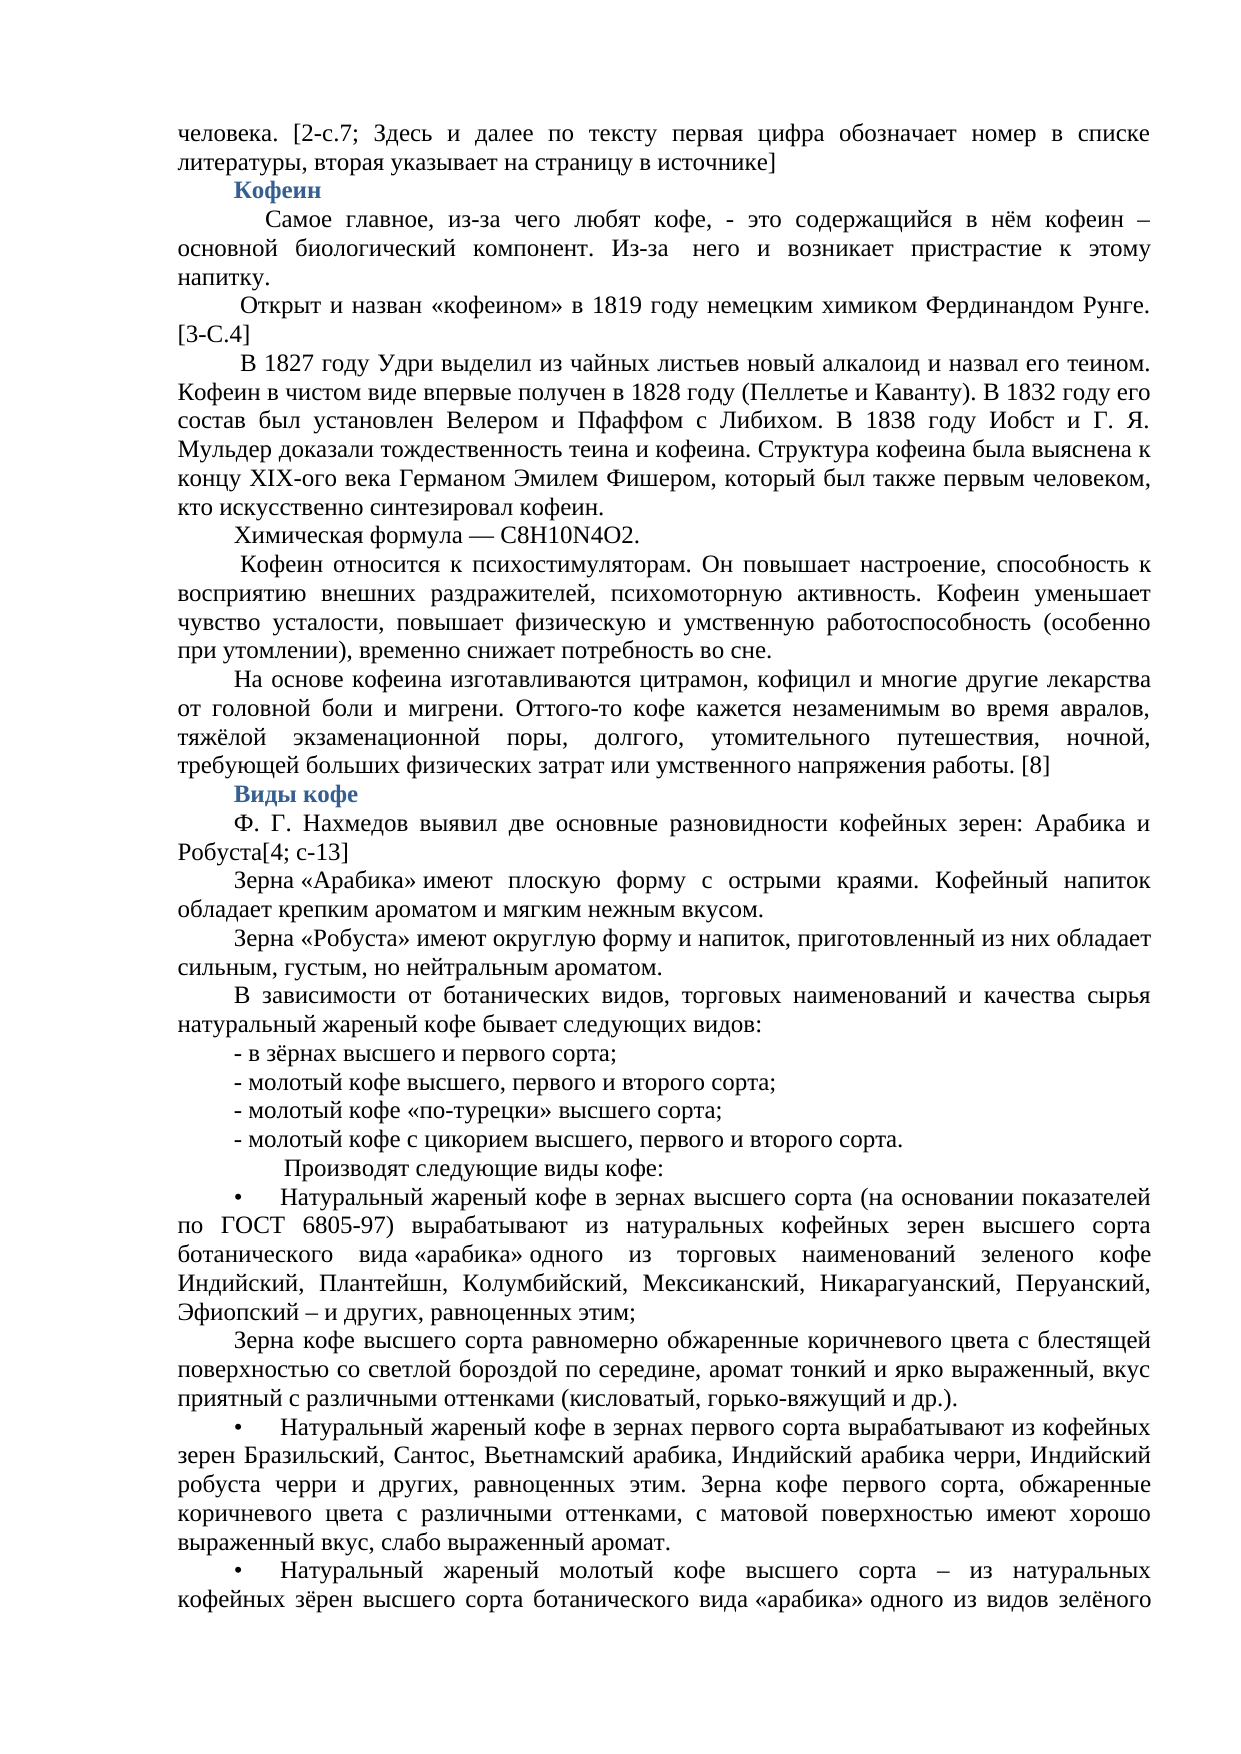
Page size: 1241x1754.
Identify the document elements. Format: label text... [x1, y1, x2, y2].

text • Натуральный жареный кофе в зернах первого сорта вырабатывают из кофейных зерен Бразильский, Сантос, Вьетнамский арабика, Индийский арабика черри, Индийский робуста черри и других, равноценных этим. Зерна кофе первого сорта, обжаренные коричневого цвета с различными оттенками, с матовой поверхностью имеют хорошо выраженный вкус, слабо выраженный аромат. [177, 1412, 1152, 1556]
text Зерна «Робуста» имеют округлую форму и напиток, приготовленный из них обладает сильным, густым, но нейтральным ароматом. [177, 923, 1152, 981]
text Химическая формула — C8H10N4O2. [177, 521, 1152, 549]
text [177, 118, 1152, 176]
text Производят следующие виды кофе: [177, 1153, 1152, 1182]
text - молотый кофе высшего, первого и второго сорта; [177, 1067, 1152, 1096]
text Открыт и назван «кофеином» в 1819 году немецким химиком Фердинандом Рунге. [3-С.4] [177, 291, 1152, 348]
text Кофеин [177, 176, 1152, 204]
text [177, 1556, 1152, 1613]
text Зерна «Арабика» имеют плоскую форму с острыми краями. Кофейный напиток обладает крепким ароматом и мягким нежным вкусом. [177, 866, 1152, 923]
text На основе кофеина изготавливаются цитрамон, кофицил и многие другие лекарства от головной боли и мигрени. Оттого-то кофе кажется незаменимым во время авралов, тяжёлой экзаменационной поры, долгого, утомительного путешествия, ночной, требующей больших физических затрат или умственного напряжения работы. [8] [177, 664, 1152, 779]
text Кофеин относится к психостимуляторам. Он повышает настроение, способность к восприятию внешних раздражителей, психомоторную активность. Кофеин уменьшает чувство усталости, повышает физическую и умственную работоспособность (особенно при утомлении), временно снижает потребность во сне. [177, 549, 1152, 664]
text Самое главное, из-за чего любят кофе, - это содержащийся в нём кофеин – основной биологический компонент. Из-за него и возникает пристрастие к этому напитку. [177, 204, 1152, 291]
text - молотый кофе «по-турецки» высшего сорта; [177, 1096, 1152, 1124]
text Ф. Г. Нахмедов выявил две основные разновидности кофейных зерен: Арабика и Робуста[4; с-13] [177, 808, 1152, 866]
text - в зёрнах высшего и первого сорта; [177, 1038, 1152, 1067]
text В 1827 году Удри выделил из чайных листьев новый алкалоид и назвал его теином. Кофеин в чистом виде впервые получен в 1828 году (Пеллетье и Каванту). В 1832 году его состав был установлен Велером и Пфаффом с Либихом. В 1838 году Иобст и Г. Я. Мульдер доказали тождественность теина и кофеина. Структура кофеина была выяснена к концу XIX-ого века Германом Эмилем Фишером, который был также первым человеком, кто искусственно синтезировал кофеин. [177, 348, 1152, 521]
text • Натуральный жареный кофе в зернах высшего сорта (на основании показателей по ГОСТ 6805-97) вырабатывают из натуральных кофейных зерен высшего сорта ботанического вида «арабика» одного из торговых наименований зеленого кофе Индийский, Плантейшн, Колумбийский, Мексиканский, Никарагуанский, Перуанский, Эфиопский – и других, равноценных этим; [177, 1182, 1152, 1326]
text - молотый кофе с цикорием высшего, первого и второго сорта. [177, 1124, 1152, 1153]
text Зерна кофе высшего сорта равномерно обжаренные коричневого цвета с блестящей поверхностью со светлой бороздой по середине, аромат тонкий и ярко выраженный, вкус приятный с различными оттенками (кисловатый, горько-вяжущий и др.). [177, 1326, 1152, 1412]
text Виды кофе [177, 779, 1152, 808]
text В зависимости от ботанических видов, торговых наименований и качества сырья натуральный жареный кофе бывает следующих видов: [177, 981, 1152, 1038]
